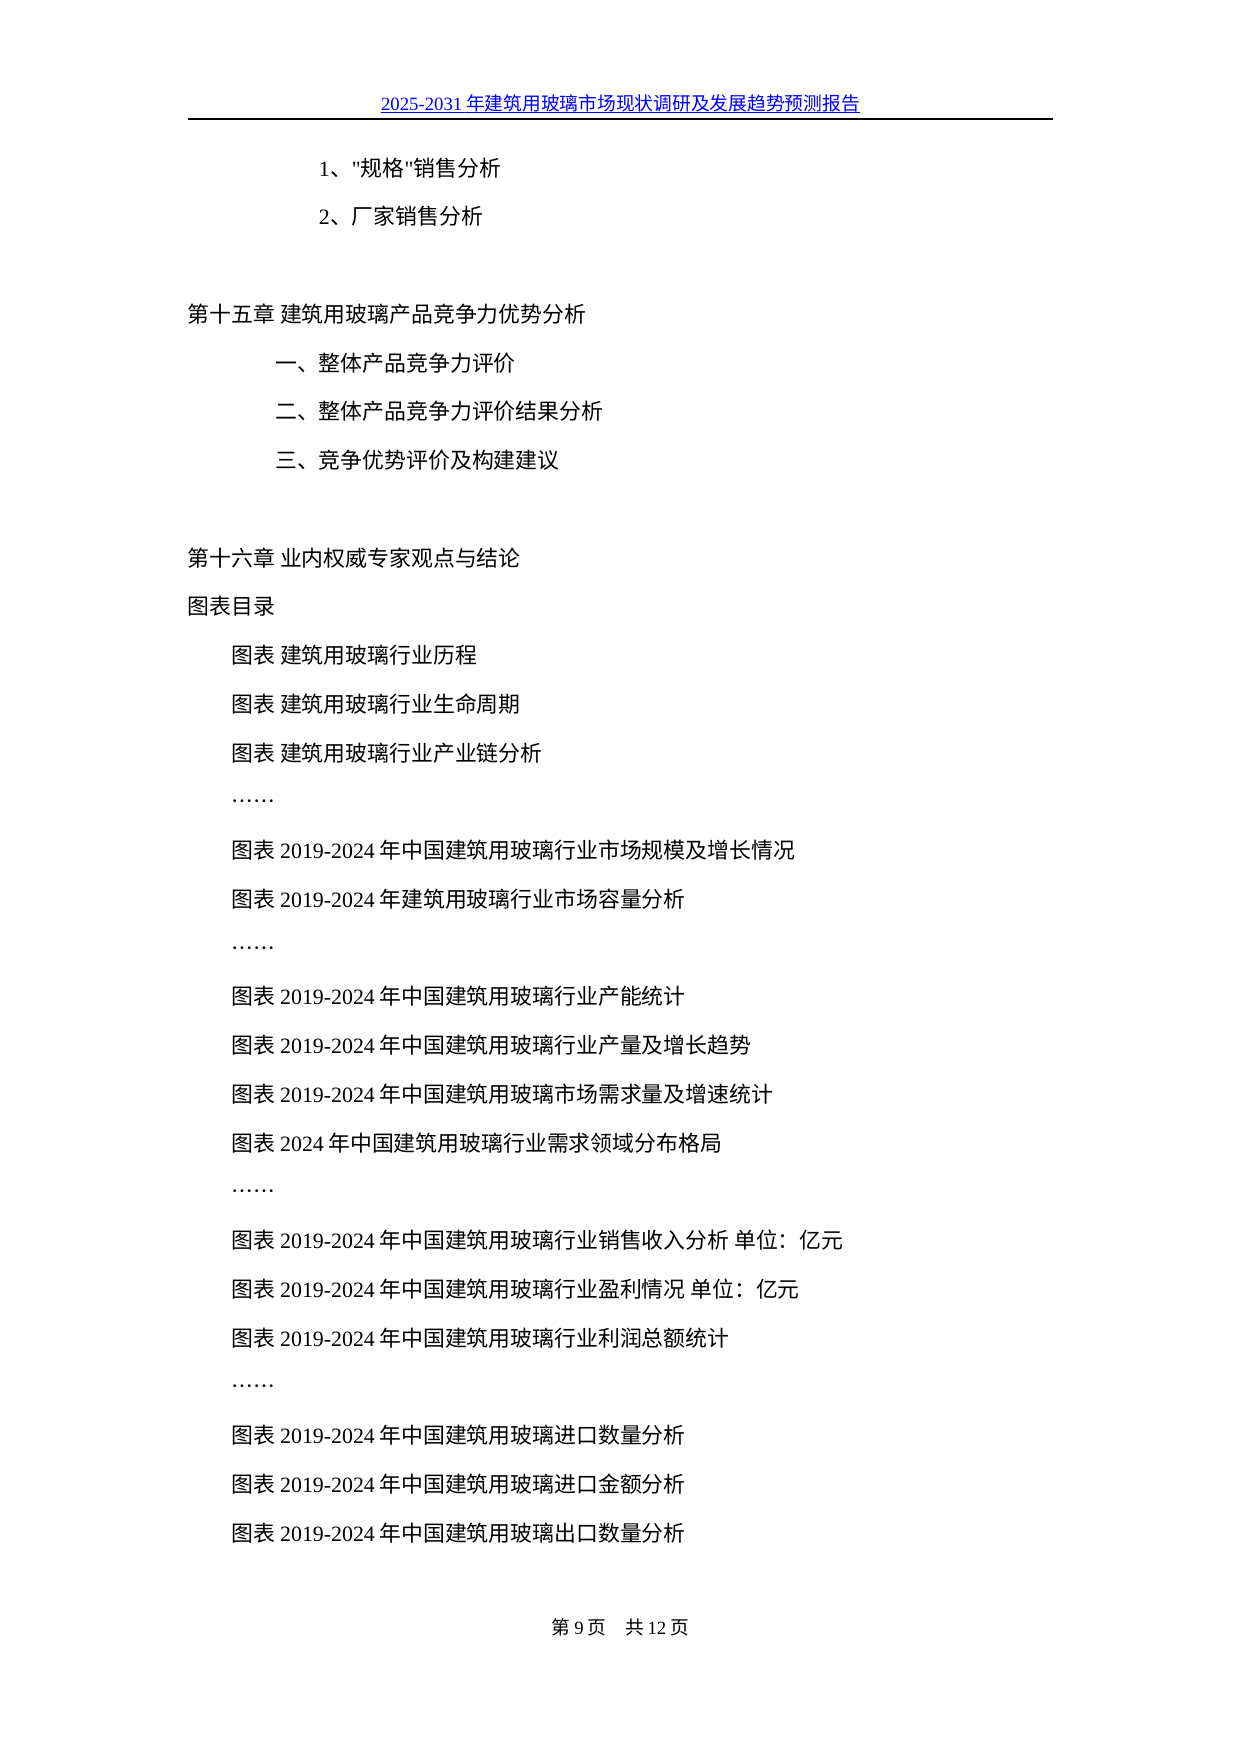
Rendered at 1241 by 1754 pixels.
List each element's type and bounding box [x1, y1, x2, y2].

text [187, 150, 1053, 1548]
